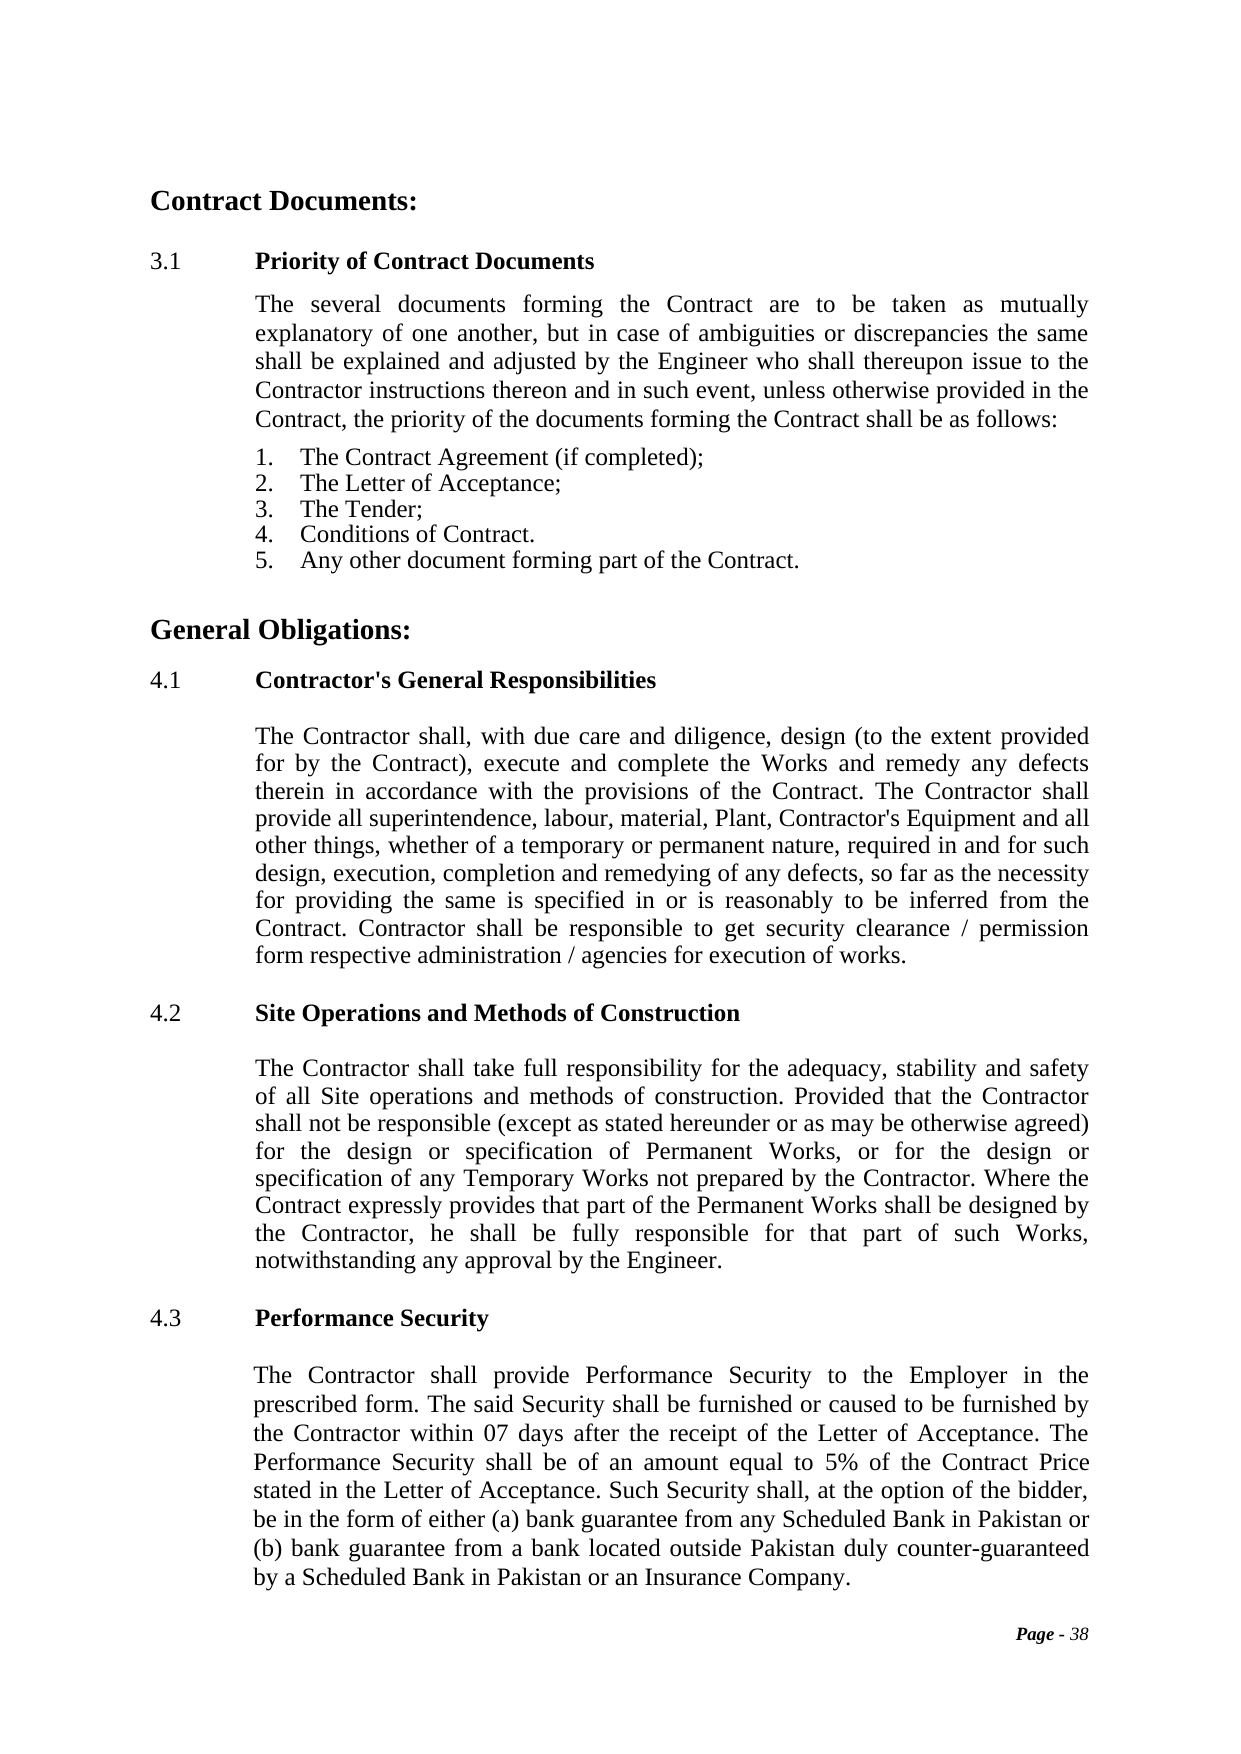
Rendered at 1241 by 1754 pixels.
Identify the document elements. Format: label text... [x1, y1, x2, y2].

text 1. The Contract Agreement (if completed); [150, 445, 1090, 471]
text The several documents forming the Contract are to be taken as mutually explanatory of one another, but in case of ambiguities or discrepancies the same shall be explained and adjusted by the Engineer who shall thereupon issue to the Contractor instructions thereon and in such event, unless otherwise provided in the Contract, the priority of the documents forming the Contract shall be as follows: [150, 289, 1090, 433]
text 4.3 Performance Security [150, 1303, 1090, 1332]
text Contract Documents: [150, 183, 1090, 217]
text The Contractor shall take full responsibility for the adequacy, stability and safety of all Site operations and methods of construction. Provided that the Contractor shall not be responsible (except as stated hereunder or as may be otherwise agreed) for the design or specification of Permanent Works, or for the design or specification of any Temporary Works not prepared by the Contractor. Where the Contract expressly provides that part of the Permanent Works shall be designed by the Contractor, he shall be fully responsible for that part of such Works, notwithstanding any approval by the Engineer. [150, 1055, 1090, 1274]
text 2. The Letter of Acceptance; [150, 471, 1090, 496]
text 5. Any other document forming part of the Contract. [150, 548, 1090, 574]
text The Contractor shall, with due care and diligence, design (to the extent provided for by the Contract), execute and complete the Works and remedy any defects therein in accordance with the provisions of the Contract. The Contractor shall provide all superintendence, labour, material, Plant, Contractor's Equipment and all other things, whether of a temporary or permanent nature, required in and for such design, execution, completion and remedying of any defects, so far as the necessity for providing the same is specified in or is reasonably to be inferred from the Contract. Contractor shall be responsible to get security clearance / permission form respective administration / agencies for execution of works. [150, 722, 1090, 969]
text 4. Conditions of Contract. [150, 522, 1090, 548]
text 4.2 Site Operations and Methods of Construction [150, 998, 1090, 1026]
text The Contractor shall provide Performance Security to the Employer in the prescribed form. The said Security shall be furnished or caused to be furnished by the Contractor within 07 days after the receipt of the Letter of Acceptance. The Performance Security shall be of an amount equal to 5% of the Contract Price stated in the Letter of Acceptance. Such Security shall, at the option of the bidder, be in the form of either (a) bank guarantee from any Scheduled Bank in Pakistan or (b) bank guarantee from a bank located outside Pakistan duly counter-guaranteed by a Scheduled Bank in Pakistan or an Insurance Company. [253, 1360, 1090, 1590]
text 4.1 Contractor's General Responsibilities [150, 665, 1090, 694]
text General Obligations: [150, 612, 1090, 646]
text 3. The Tender; [150, 496, 1090, 522]
text 3.1 Priority of Contract Documents [150, 246, 1090, 274]
